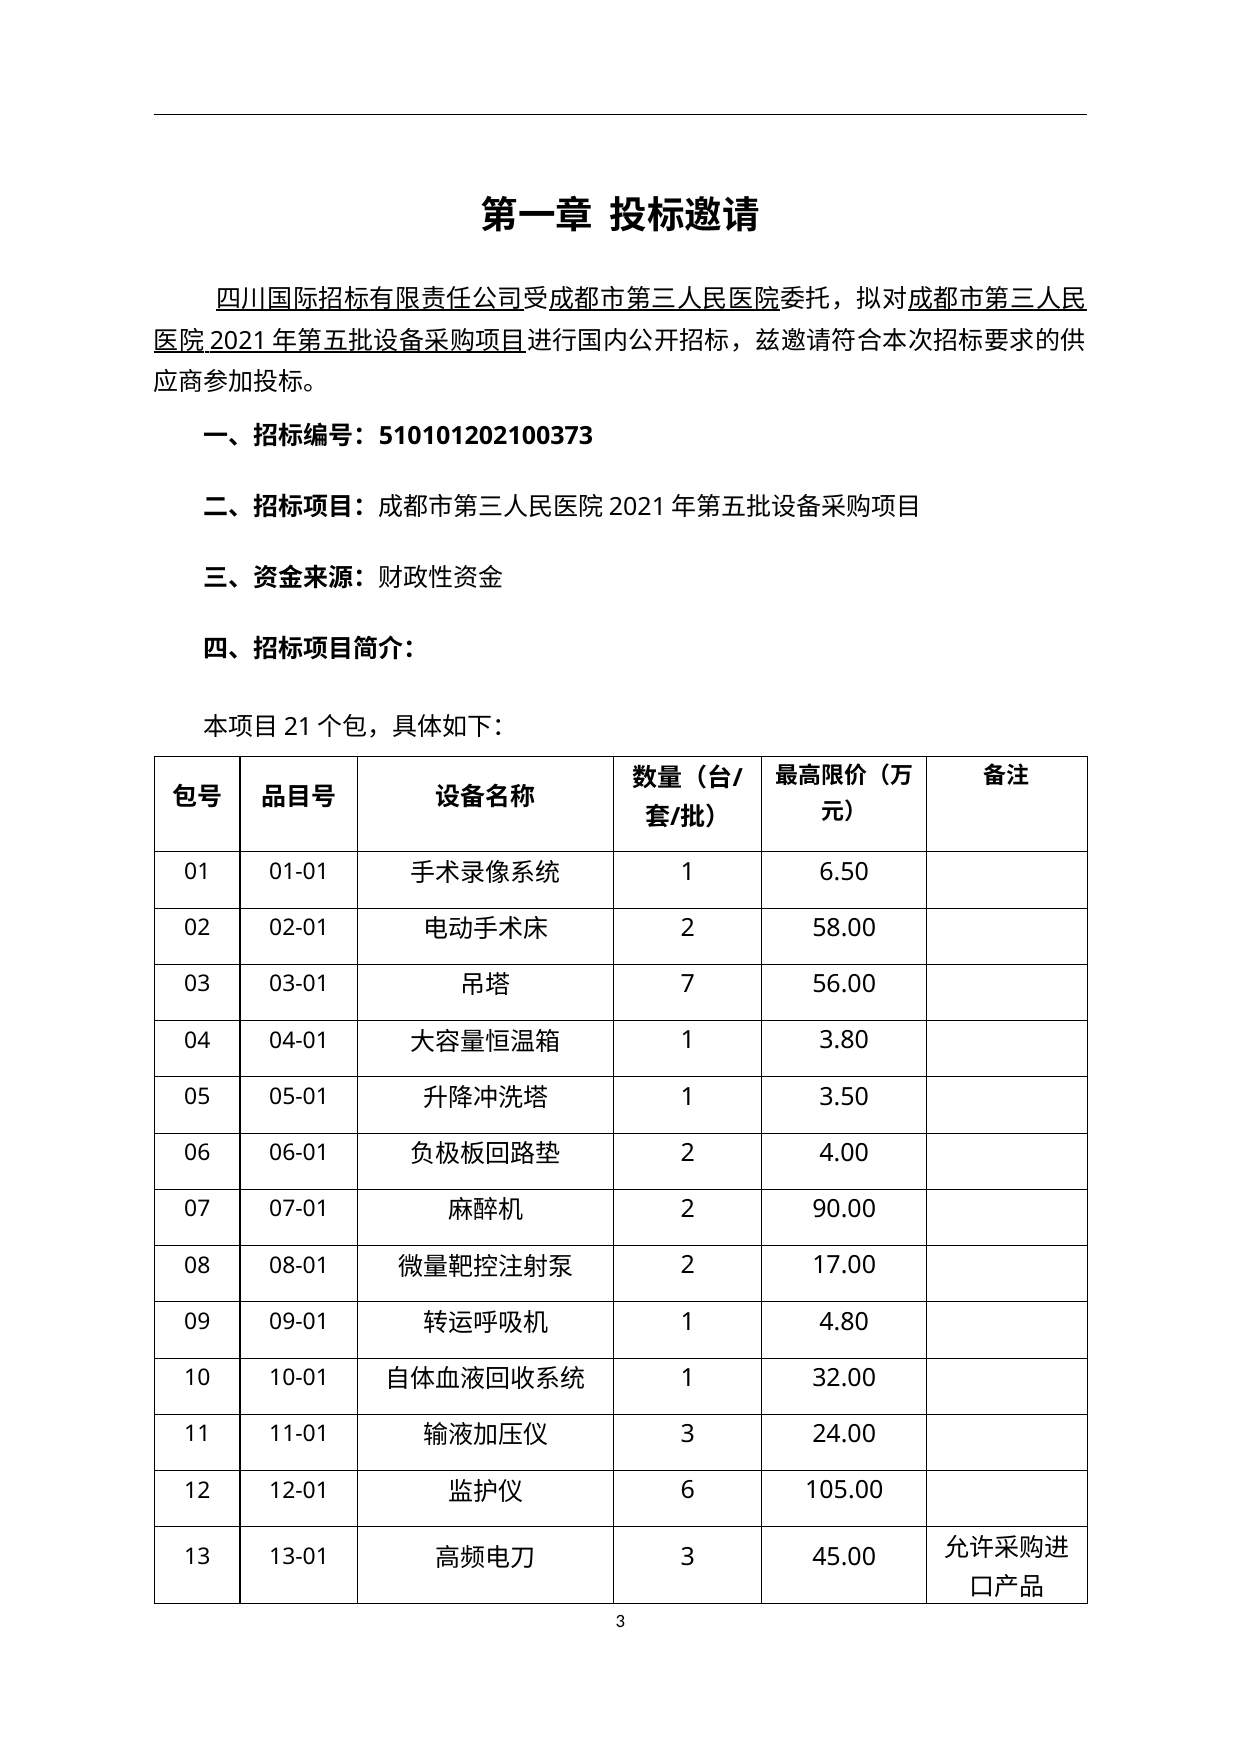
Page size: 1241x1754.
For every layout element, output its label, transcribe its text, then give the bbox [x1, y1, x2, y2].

table_cell 56.00 [762, 965, 926, 1020]
table_cell 负极板回路垫 [358, 1134, 613, 1189]
table_cell 麻醉机 [358, 1190, 613, 1245]
table_cell 1 [614, 1302, 761, 1357]
table_cell [927, 1134, 1087, 1189]
table_cell 32.00 [762, 1359, 926, 1414]
text 本项目21个包，具体如下： [153, 700, 1087, 744]
table_cell [927, 1471, 1087, 1526]
table_cell 4.80 [762, 1302, 926, 1357]
table_header 设备名称 [358, 757, 613, 851]
table_cell [927, 852, 1087, 907]
table_cell 02-01 [241, 909, 357, 964]
table_header 数量（台/套/批） [614, 757, 761, 851]
table_cell [927, 1190, 1087, 1245]
table_cell 02 [155, 909, 239, 964]
table_cell 2 [614, 909, 761, 964]
table_cell 转运呼吸机 [358, 1302, 613, 1357]
table_cell 03 [155, 965, 239, 1020]
table_cell 3.80 [762, 1021, 926, 1076]
table_cell 6.50 [762, 852, 926, 907]
table_cell 电动手术床 [358, 909, 613, 964]
table_cell 08 [155, 1246, 239, 1301]
table_cell 10 [155, 1359, 239, 1414]
table_cell 90.00 [762, 1190, 926, 1245]
table_cell 监护仪 [358, 1471, 613, 1526]
table_cell 自体血液回收系统 [358, 1359, 613, 1414]
table_cell [927, 909, 1087, 964]
table_cell 07 [155, 1190, 239, 1245]
table_cell 06 [155, 1134, 239, 1189]
table_cell 大容量恒温箱 [358, 1021, 613, 1076]
table_cell 08-01 [241, 1246, 357, 1301]
subtitle 第一章 投标邀请 [153, 185, 1087, 240]
table_cell 升降冲洗塔 [358, 1077, 613, 1132]
table_cell 24.00 [762, 1415, 926, 1470]
table_header 包号 [155, 757, 239, 851]
table_cell [927, 1415, 1087, 1470]
table_cell 12-01 [241, 1471, 357, 1526]
table_cell [927, 1359, 1087, 1414]
text 一、招标编号：510101202100373 [153, 416, 1087, 452]
table_cell [927, 1077, 1087, 1132]
table_cell 04 [155, 1021, 239, 1076]
table_cell 105.00 [762, 1471, 926, 1526]
table_cell [927, 1246, 1087, 1301]
table_cell 45.00 [762, 1527, 926, 1602]
table_cell 13-01 [241, 1527, 357, 1602]
text 四川国际招标有限责任公司受成都市第三人民医院委托，拟对成都市第三人民医院2021年第五批设备采购项目进行国内公开招标，兹邀请符合本次招标要求的供应商参加投标。 [153, 274, 1087, 399]
table_cell 05-01 [241, 1077, 357, 1132]
table_cell 2 [614, 1190, 761, 1245]
table_cell 2 [614, 1134, 761, 1189]
table_cell 05 [155, 1077, 239, 1132]
table_cell 4.00 [762, 1134, 926, 1189]
table_cell 微量靶控注射泵 [358, 1246, 613, 1301]
table_cell 3 [614, 1527, 761, 1602]
table_cell 11 [155, 1415, 239, 1470]
table_cell 3 [614, 1415, 761, 1470]
table_cell 手术录像系统 [358, 852, 613, 907]
table_header 品目号 [241, 757, 357, 851]
table_cell 09-01 [241, 1302, 357, 1357]
table_cell 1 [614, 1359, 761, 1414]
table_header 备注 [927, 757, 1087, 851]
table_cell 11-01 [241, 1415, 357, 1470]
table_cell 1 [614, 1077, 761, 1132]
table_cell 01 [155, 852, 239, 907]
text 三、资金来源：财政性资金 [153, 558, 1083, 594]
table_cell 2 [614, 1246, 761, 1301]
table_cell 7 [614, 965, 761, 1020]
table_cell [927, 1021, 1087, 1076]
table_cell 1 [614, 852, 761, 907]
table_cell 13 [155, 1527, 239, 1602]
table_header 最高限价（万元） [762, 757, 926, 851]
table_cell 1 [614, 1021, 761, 1076]
table_cell 09 [155, 1302, 239, 1357]
table_cell 输液加压仪 [358, 1415, 613, 1470]
table_cell [927, 1302, 1087, 1357]
table_cell 吊塔 [358, 965, 613, 1020]
table_cell 12 [155, 1471, 239, 1526]
table_cell 17.00 [762, 1246, 926, 1301]
table_cell 允许采购进口产品 [927, 1527, 1087, 1602]
table_cell 高频电刀 [358, 1527, 613, 1602]
table_cell 03-01 [241, 965, 357, 1020]
table_cell 6 [614, 1471, 761, 1526]
table_cell [927, 965, 1087, 1020]
table_cell 06-01 [241, 1134, 357, 1189]
table_cell 04-01 [241, 1021, 357, 1076]
table_cell 58.00 [762, 909, 926, 964]
table_cell 01-01 [241, 852, 357, 907]
table_cell 3.50 [762, 1077, 926, 1132]
text 二、招标项目：成都市第三人民医院2021年第五批设备采购项目 [153, 487, 1083, 523]
table_cell 10-01 [241, 1359, 357, 1414]
table_cell 07-01 [241, 1190, 357, 1245]
text 四、招标项目简介： [153, 629, 1087, 665]
